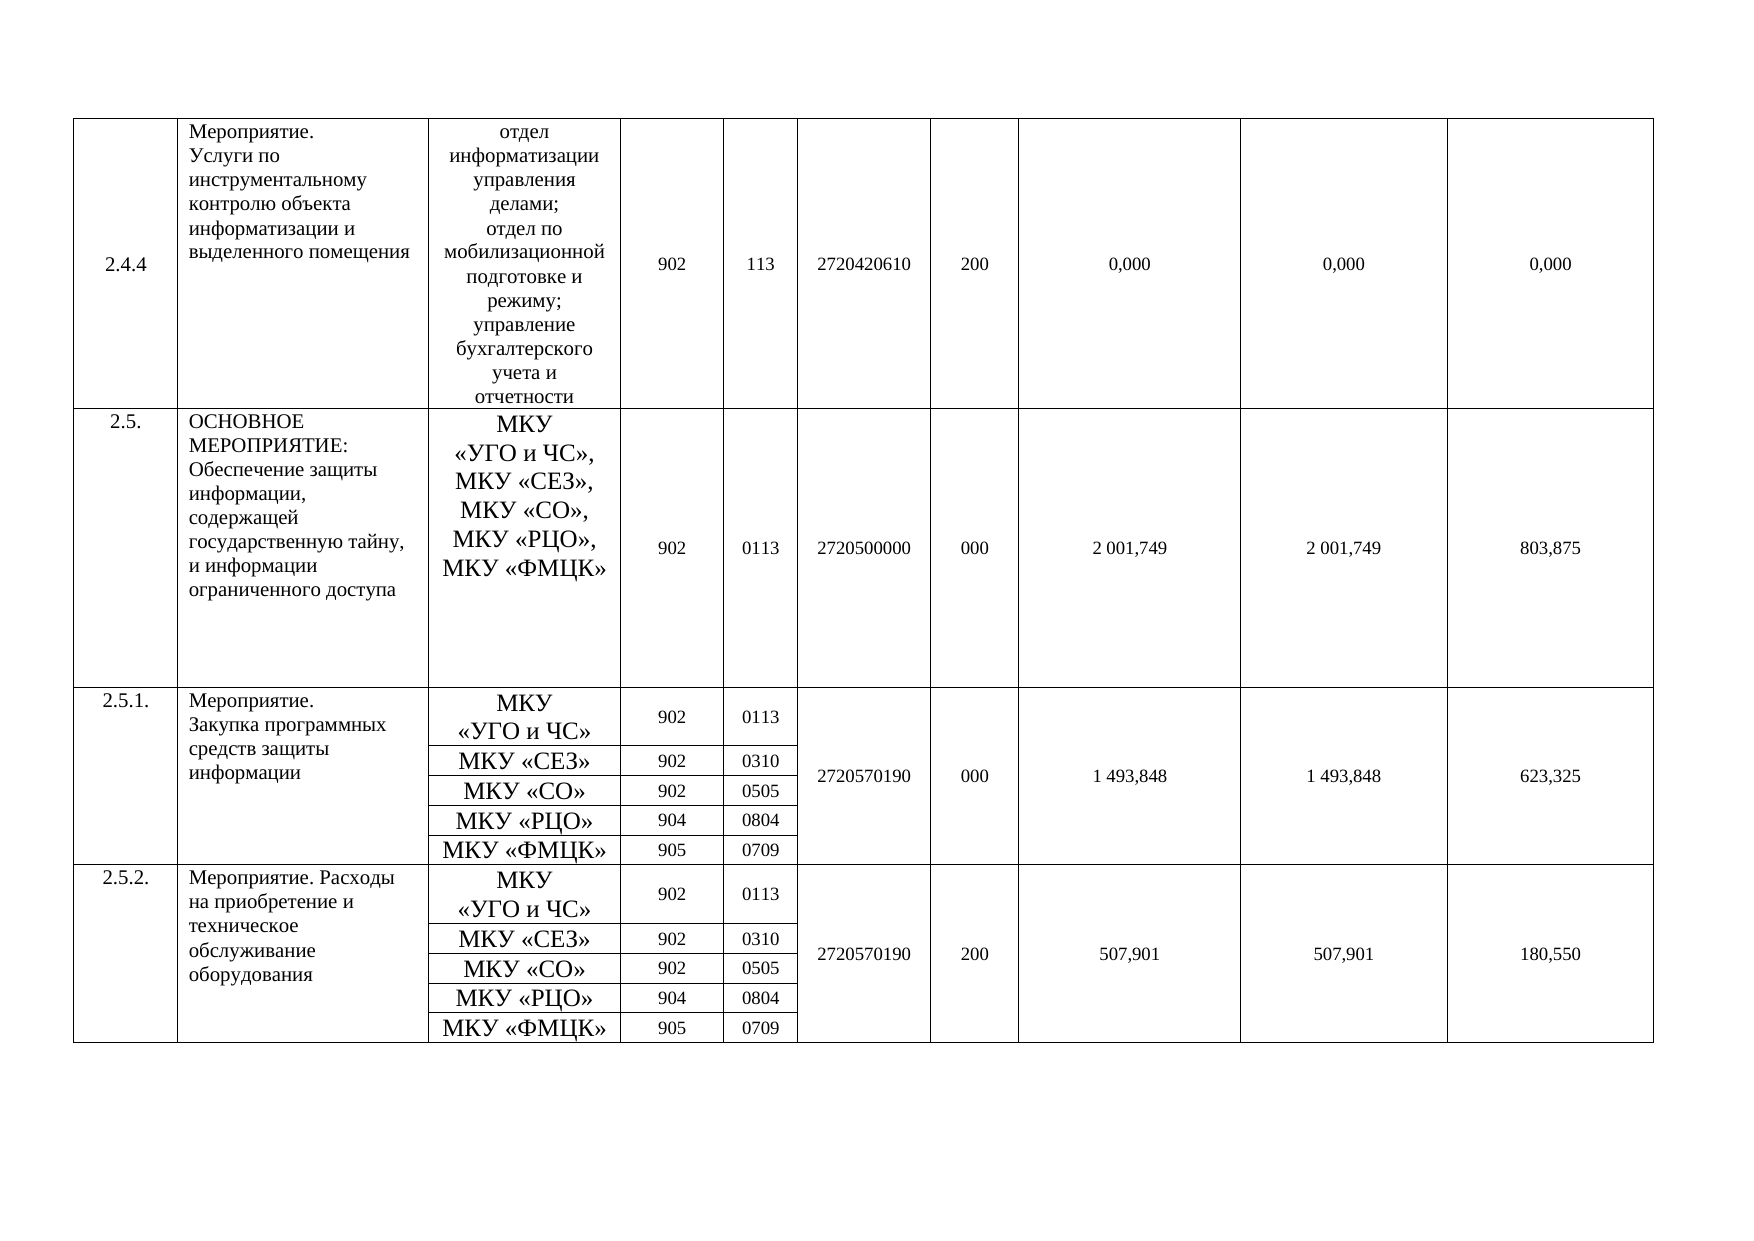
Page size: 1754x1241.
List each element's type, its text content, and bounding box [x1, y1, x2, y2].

table_cell 902 [621, 119, 723, 408]
table_cell МКУ «ФМЦК» [429, 836, 620, 864]
table_cell 902 [621, 865, 723, 923]
table_cell 000 [931, 688, 1018, 864]
table_cell МКУ «РЦО» [429, 984, 620, 1012]
table_cell 0113 [724, 688, 797, 745]
table_cell 0,000 [1241, 119, 1447, 408]
table_cell 2.5. [74, 409, 177, 687]
table_cell 0804 [724, 984, 797, 1012]
table_cell 902 [621, 688, 723, 745]
table_cell 0310 [724, 924, 797, 953]
table_cell 507,901 [1019, 865, 1240, 1042]
table_cell МКУ «СО» [429, 954, 620, 982]
table_cell 0709 [724, 836, 797, 864]
table_cell 623,325 [1448, 688, 1653, 864]
table_cell МКУ «СЕЗ» [429, 746, 620, 775]
table_cell МКУ «ФМЦК» [429, 1013, 620, 1042]
table_cell Мероприятие. Услуги по инструментальному контролю объекта информатизации и выделенного помещения [178, 119, 428, 408]
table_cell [429, 119, 620, 408]
table_cell МКУ «СО» [429, 776, 620, 805]
table_cell 0505 [724, 776, 797, 805]
table_cell Мероприятие. Расходы на приобретение и техническое обслуживание оборудования [178, 865, 428, 1042]
table_cell Основное мероприятие: Обеспечение защиты информации, содержащей государственную тайну, и информации ограниченного доступа [178, 409, 428, 687]
table_cell 902 [621, 746, 723, 775]
table_cell 2.5.2. [74, 865, 177, 1042]
table_cell 905 [621, 836, 723, 864]
table_cell 2 001,749 [1241, 409, 1447, 687]
table_cell 000 [931, 409, 1018, 687]
table_cell 902 [621, 954, 723, 982]
table_cell 0310 [724, 746, 797, 775]
table_cell 2720570190 [798, 865, 930, 1042]
table_cell МКУ «УГО и ЧС» [429, 688, 620, 745]
table_cell 0,000 [1448, 119, 1653, 408]
table_cell 803,875 [1448, 409, 1653, 687]
table_cell 0804 [724, 806, 797, 834]
table_cell Мероприятие. Закупка программных средств защиты информации [178, 688, 428, 864]
table_cell 1 493,848 [1019, 688, 1240, 864]
table_cell МКУ «УГО и ЧС», МКУ «СЕЗ», МКУ «СО», МКУ «РЦО», МКУ «ФМЦК» [429, 409, 620, 687]
table_cell 2 001,749 [1019, 409, 1240, 687]
table_cell 0505 [724, 954, 797, 982]
table_cell МКУ «СЕЗ» [429, 924, 620, 953]
table_cell 1 493,848 [1241, 688, 1447, 864]
table_cell 904 [621, 806, 723, 834]
table_cell 113 [724, 119, 797, 408]
table_cell 2.4.4 [74, 119, 177, 408]
table_cell 2.5.1. [74, 688, 177, 864]
table_cell 0,000 [1019, 119, 1240, 408]
table_cell 200 [931, 119, 1018, 408]
table_cell 904 [621, 984, 723, 1012]
table_cell 0113 [724, 409, 797, 687]
table_cell 180,550 [1448, 865, 1653, 1042]
table_cell 2720500000 [798, 409, 930, 687]
table_cell МКУ «УГО и ЧС» [429, 865, 620, 923]
table_cell 200 [931, 865, 1018, 1042]
table_cell 0709 [724, 1013, 797, 1042]
table_cell 2720570190 [798, 688, 930, 864]
table_cell 507,901 [1241, 865, 1447, 1042]
table_cell 905 [621, 1013, 723, 1042]
table_cell 902 [621, 776, 723, 805]
table_cell МКУ «РЦО» [429, 806, 620, 834]
table_cell 2720420610 [798, 119, 930, 408]
table_cell 902 [621, 409, 723, 687]
table_cell 902 [621, 924, 723, 953]
table_cell 0113 [724, 865, 797, 923]
